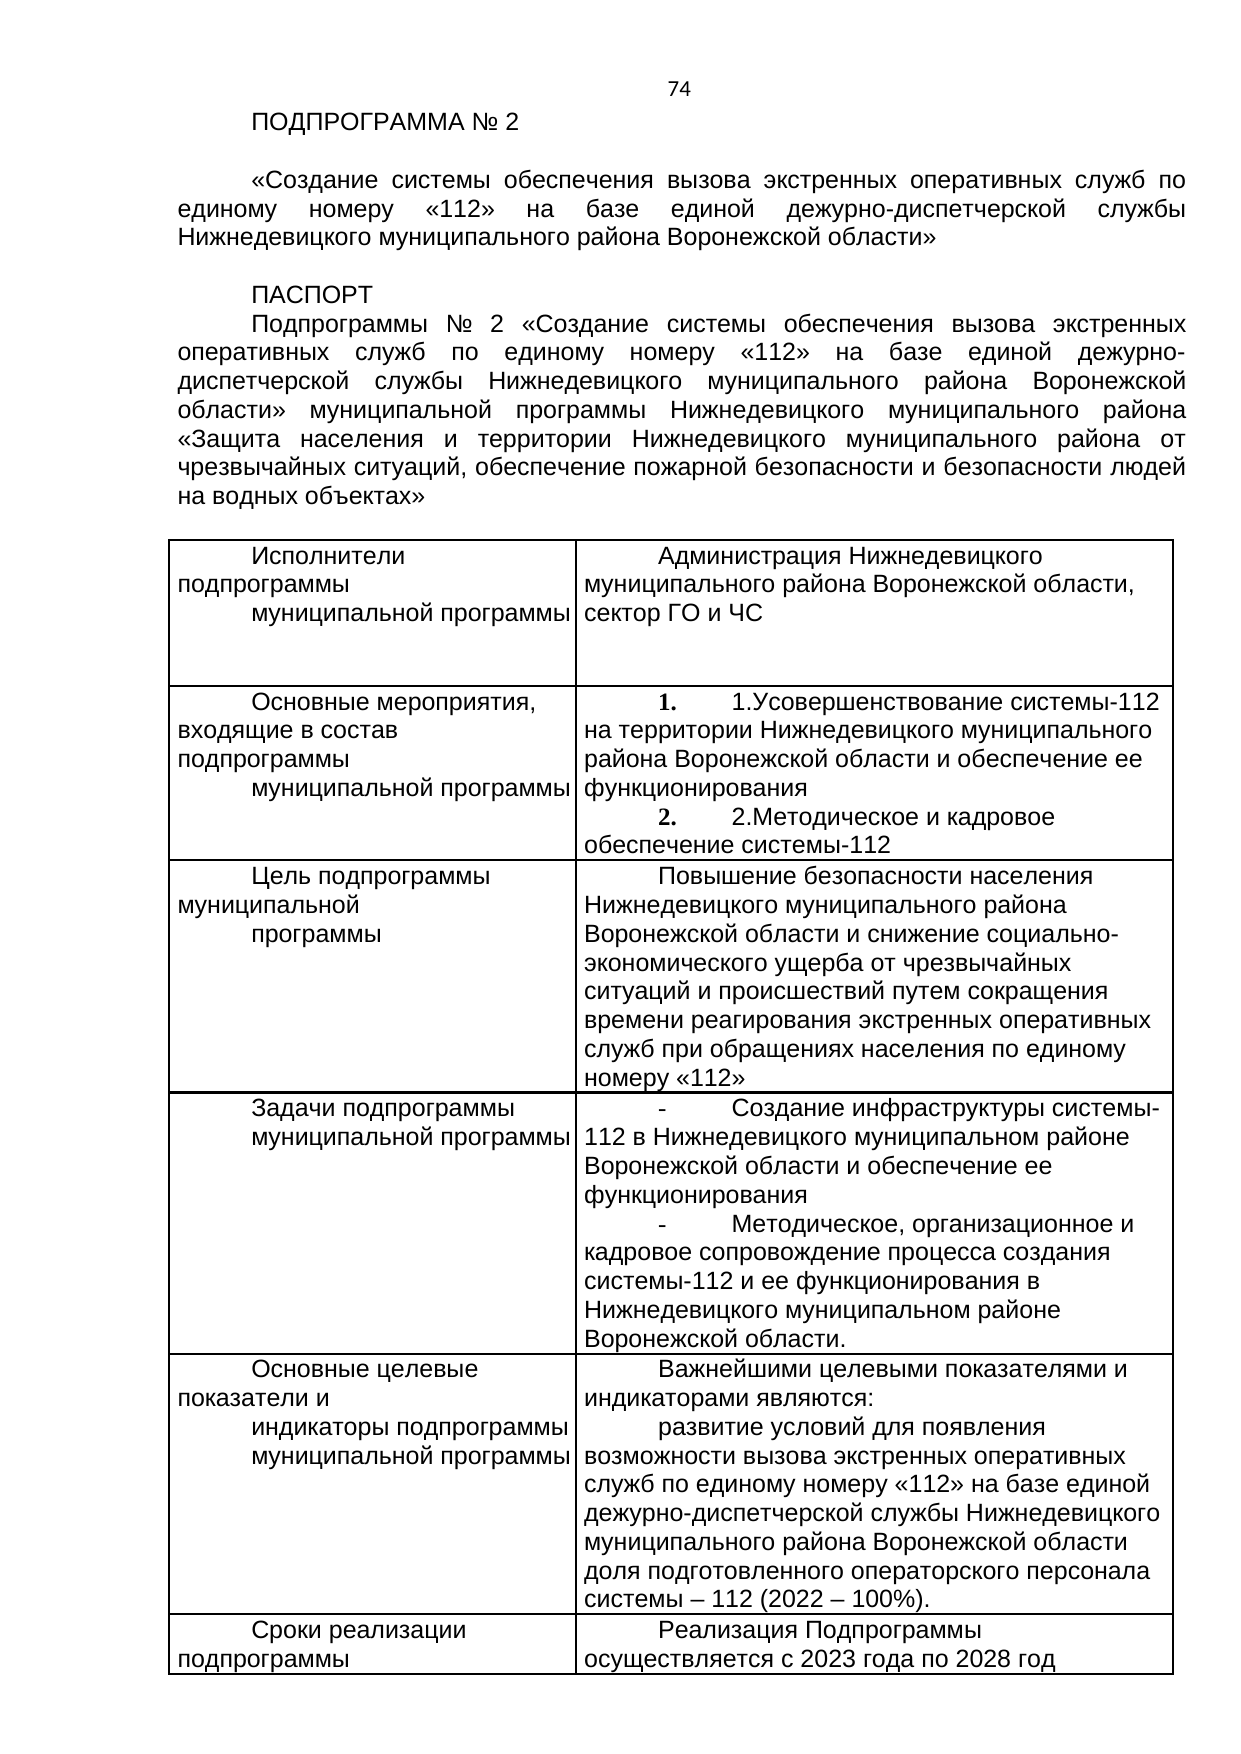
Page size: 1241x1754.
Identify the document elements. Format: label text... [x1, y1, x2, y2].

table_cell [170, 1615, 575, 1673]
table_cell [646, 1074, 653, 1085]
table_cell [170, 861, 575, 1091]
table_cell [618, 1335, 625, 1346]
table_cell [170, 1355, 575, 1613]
text Подпрограммы № 2 «Создание системы обеспечения вызова экстренных оперативных служб по единому номеру «112» на базе единой дежурно-диспетчерской службы Нижнедевицкого муниципального района Воронежской области» муниципальной программы Нижнедевицкого муниципального района «Защита населения и территории Нижнедевицкого муниципального района от чрезвычайных ситуаций, обеспечение пожарной безопасности и безопасности людей на водных объектах» [177, 309, 1187, 510]
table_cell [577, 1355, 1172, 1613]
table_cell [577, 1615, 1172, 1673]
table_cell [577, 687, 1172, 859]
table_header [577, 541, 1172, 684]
text «Создание системы обеспечения вызова экстренных оперативных служб по единому номеру «112» на базе единой дежурно-диспетчерской службы Нижнедевицкого муниципального района Воронежской области» [177, 165, 1187, 251]
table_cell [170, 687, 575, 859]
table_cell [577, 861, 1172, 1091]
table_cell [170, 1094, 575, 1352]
text ПОДПРОГРАММА № 2 [177, 107, 1187, 136]
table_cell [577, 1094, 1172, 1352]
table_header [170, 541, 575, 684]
text ПАСПОРТ [177, 280, 1187, 309]
